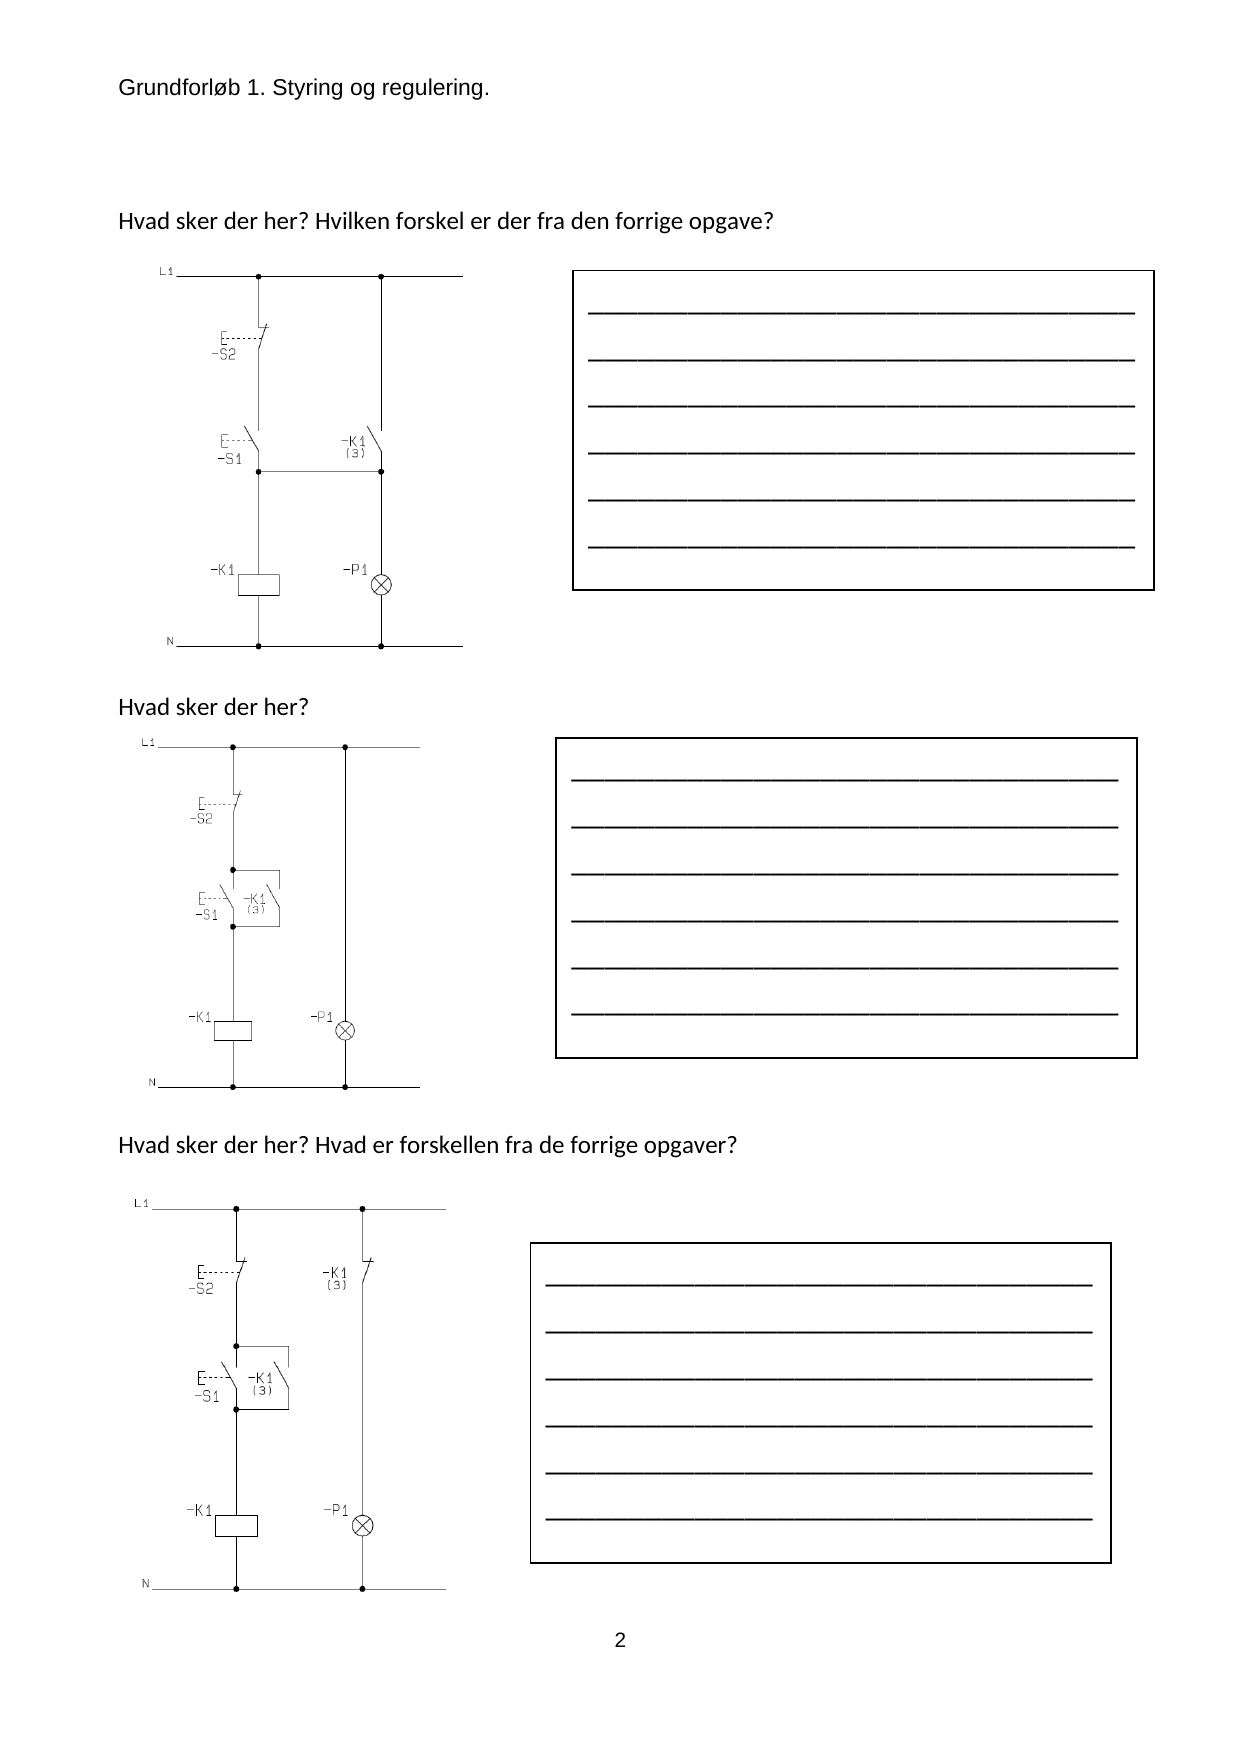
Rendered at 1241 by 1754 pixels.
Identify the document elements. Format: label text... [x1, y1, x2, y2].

text Hvad sker der her? Hvad er forskellen fra de forrige opgaver? [118, 1129, 1122, 1159]
picture [121, 735, 422, 1095]
text Hvad sker der her? [118, 691, 1122, 722]
picture [121, 1189, 447, 1603]
text Hvad sker der her? Hvilken forskel er der fra den forrige opgave? [118, 205, 1122, 236]
picture [147, 256, 464, 658]
